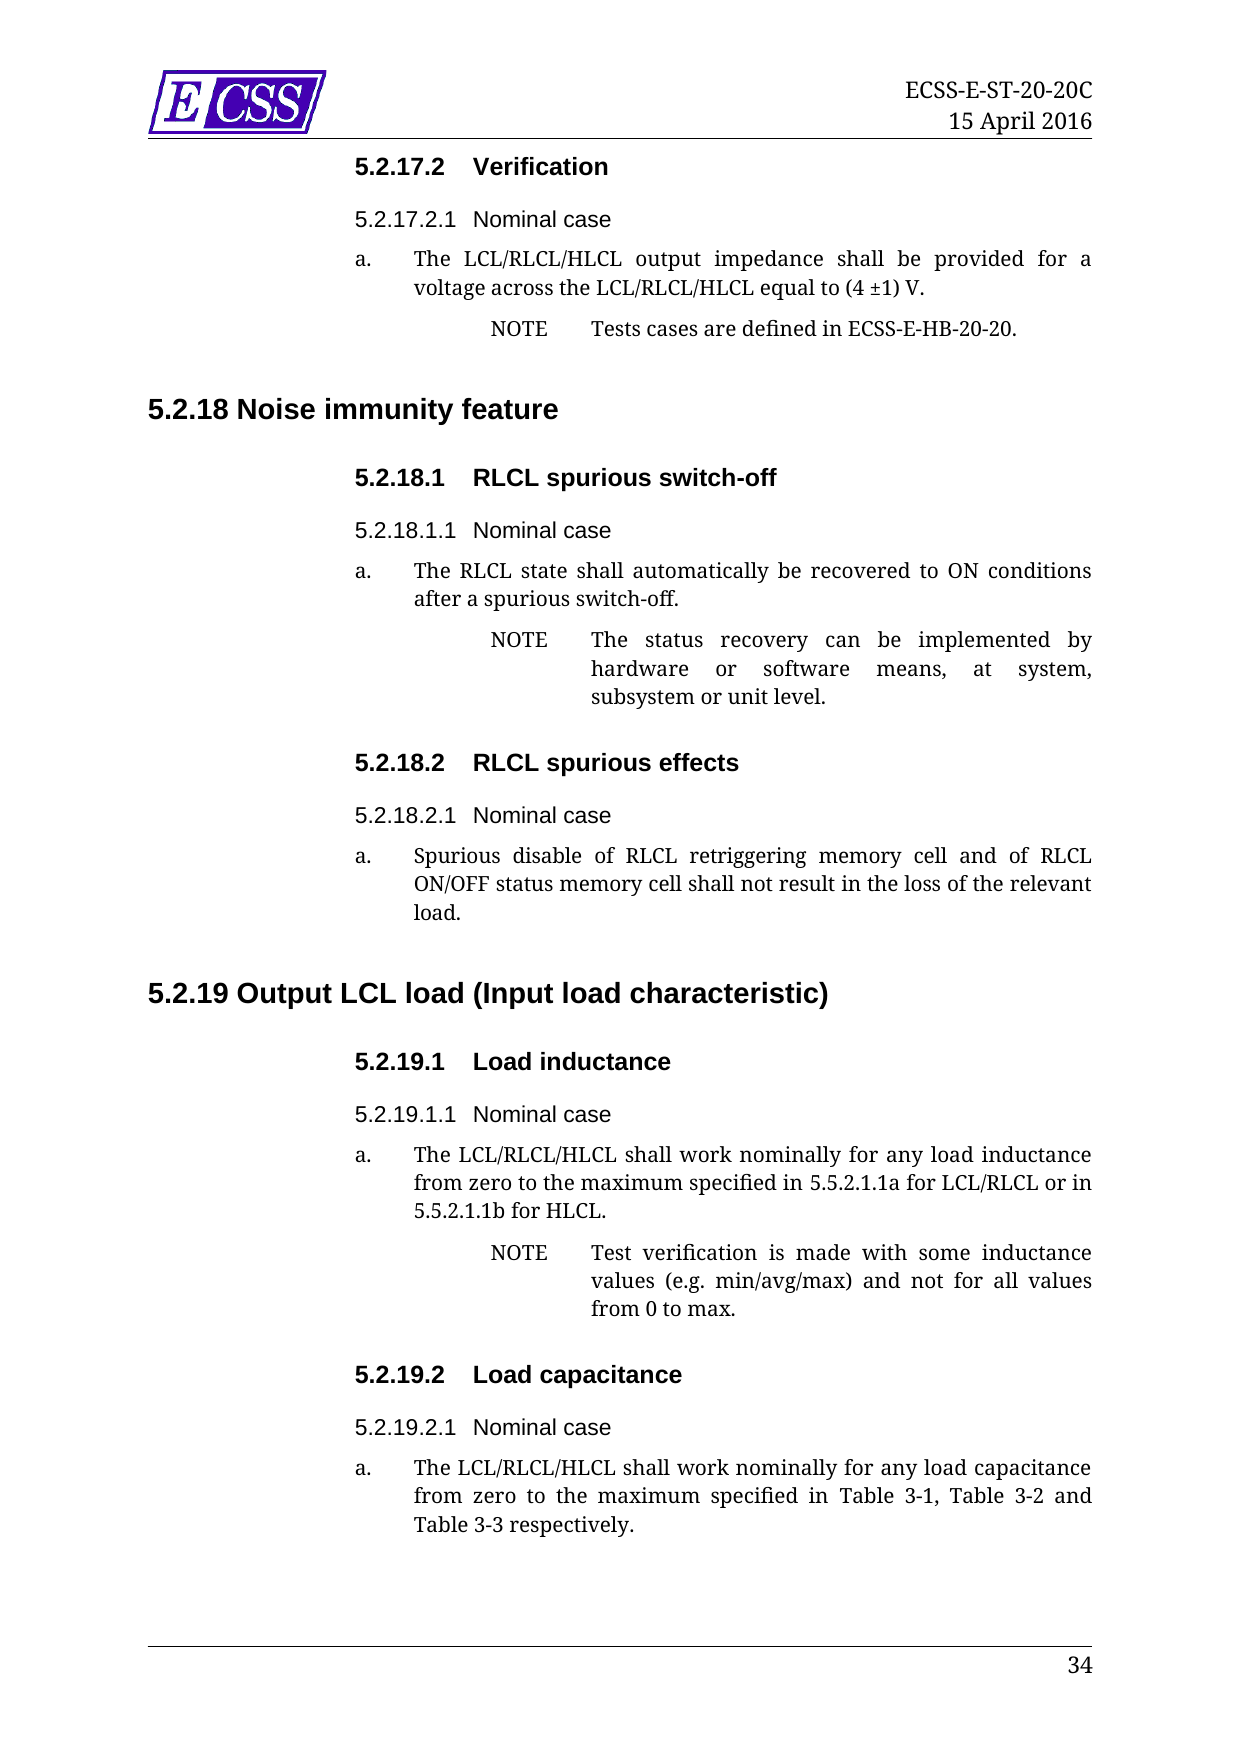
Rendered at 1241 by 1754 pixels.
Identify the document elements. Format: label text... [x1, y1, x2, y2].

text The LCL/RLCL/HLCL shall work nominally for any load inductance from zero to the maximum specified in 5.5.2.1.1a for LCL/RLCL or in 5.5.2.1.1b for HLCL. [354, 1140, 1092, 1225]
picture [148, 70, 327, 134]
text The RLCL state shall automatically be recovered to ON conditions after a spurious switch-off. [354, 556, 1092, 613]
subtitle Load capacitance [354, 1360, 1092, 1389]
subtitle Nominal case [354, 1101, 1092, 1127]
subtitle RLCL spurious switch-off [354, 463, 1092, 492]
text The LCL/RLCL/HLCL shall work nominally for any load capacitance from zero to the maximum specified in Table 3-1, Table 3-2 and Table 3-3 respectively. [354, 1453, 1092, 1538]
subtitle Load inductance [354, 1047, 1092, 1076]
subtitle Verification [354, 152, 1092, 181]
text The LCL/RLCL/HLCL output impedance shall be provided for a voltage across the LCL/RLCL/HLCL equal to (4 ±1) V. [354, 244, 1092, 301]
text The status recovery can be implemented by hardware or software means, at system, subsystem or unit level. [490, 625, 1092, 711]
text Spurious disable of RLCL retriggering memory cell and of RLCL ON/OFF status memory cell shall not result in the loss of the relevant load. [354, 841, 1092, 926]
subtitle Nominal case [354, 802, 1092, 828]
text Tests cases are defined in ECSS-E-HB-20-20. [490, 314, 1092, 342]
text Test verification is made with some inductance values (e.g. min/avg/max) and not for all values from 0 to max. [490, 1238, 1092, 1323]
subtitle Noise immunity feature [148, 392, 1092, 426]
subtitle Nominal case [354, 517, 1092, 543]
subtitle RLCL spurious effects [354, 748, 1092, 777]
subtitle Nominal case [354, 206, 1092, 232]
subtitle Nominal case [354, 1414, 1092, 1441]
subtitle Output LCL load (Input load characteristic) [148, 976, 1092, 1010]
